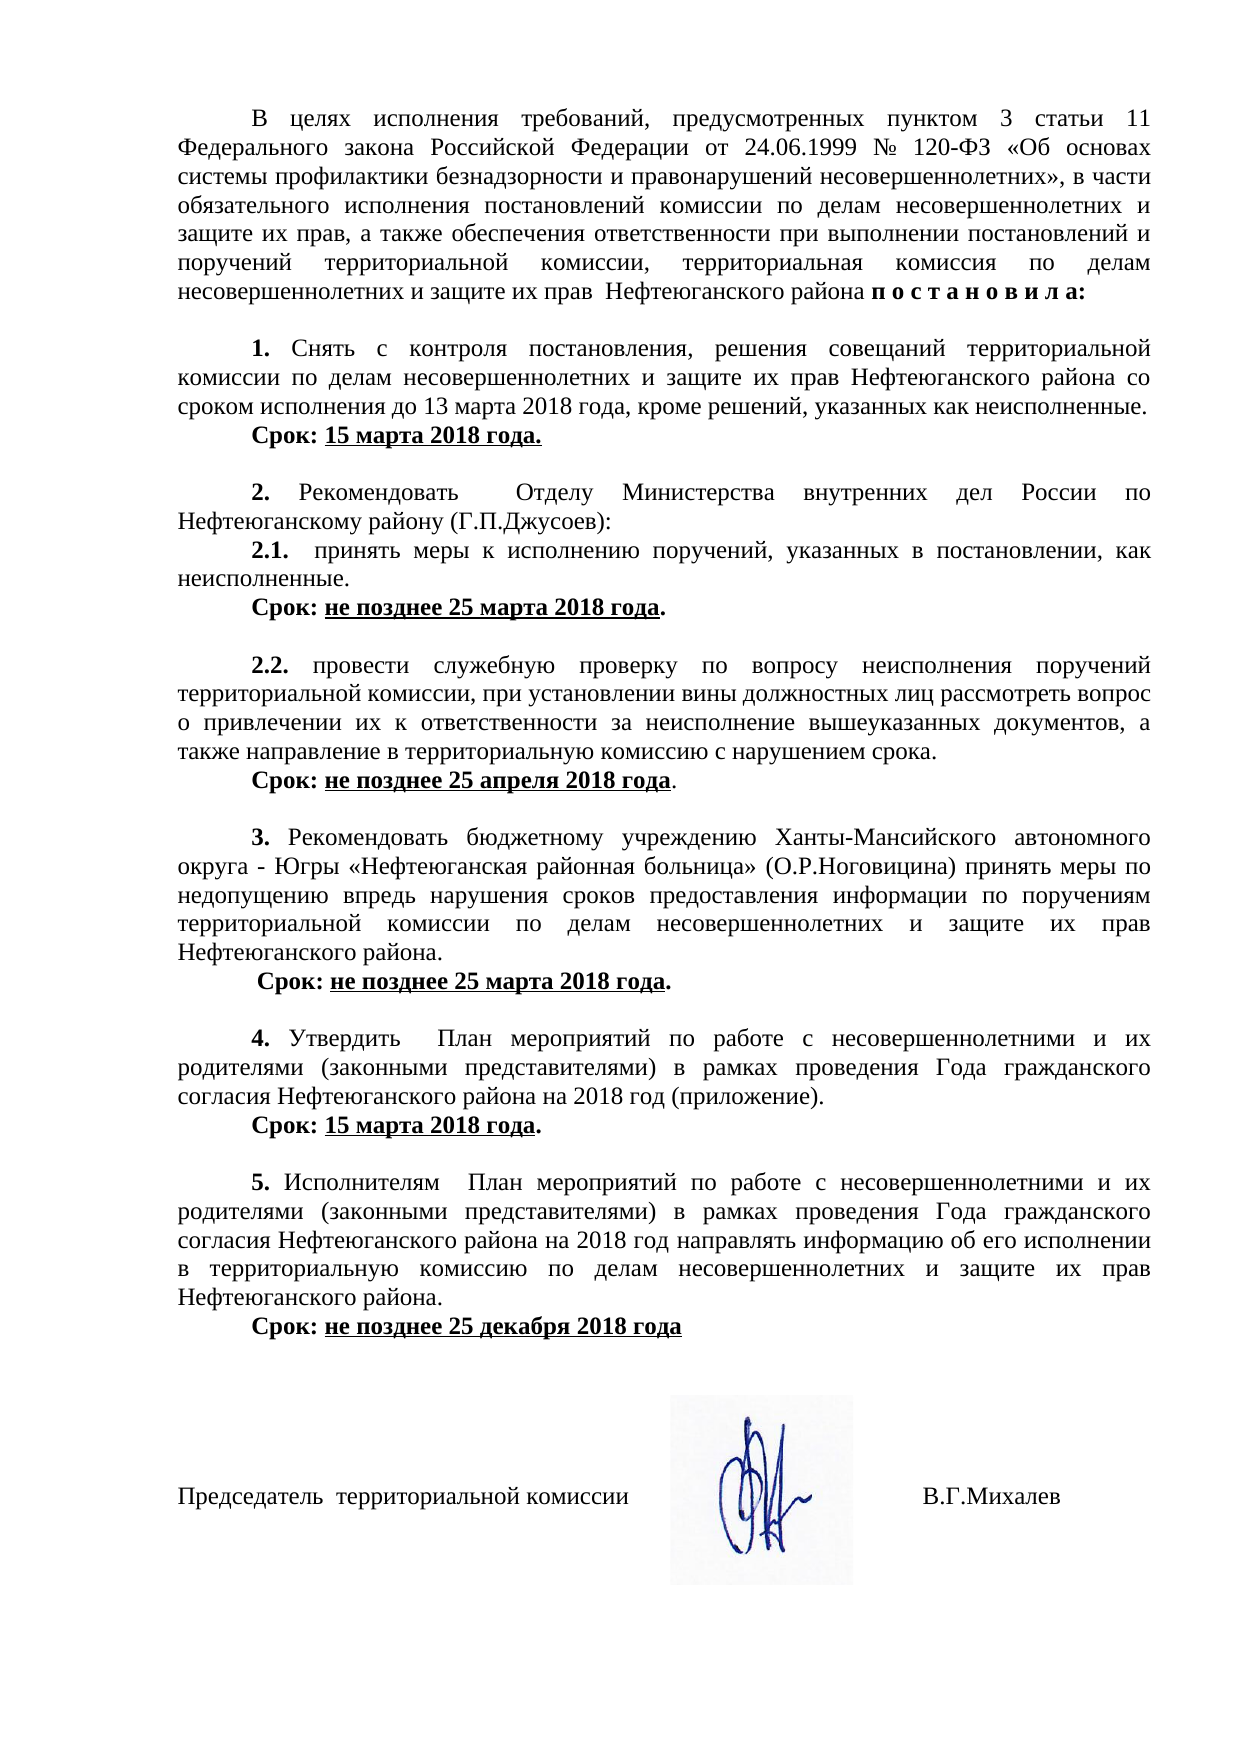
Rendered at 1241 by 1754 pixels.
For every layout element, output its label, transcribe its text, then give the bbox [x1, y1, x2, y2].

text Срок: не позднее 25 марта 2018 года. [177, 966, 1152, 995]
text 2.1. принять меры к исполнению поручений, указанных в постановлении, как неисполненные. [177, 535, 1152, 592]
text Председатель территориальной комиссии В.Г.Михалев [177, 1481, 1152, 1510]
picture [670, 1510, 854, 1585]
text 2.2. провести служебную проверку по вопросу неисполнения поручений территориальной комиссии, при установлении вины должностных лиц рассмотреть вопрос о привлечении их к ответственности за неисполнение вышеуказанных документов, а также направление в территориальную комиссию с нарушением срока. [177, 650, 1152, 765]
text Срок: не позднее 25 апреля 2018 года. [177, 765, 1152, 793]
text 4. Утвердить План мероприятий по работе с несовершеннолетними и их родителями (законными представителями) в рамках проведения Года гражданского согласия Нефтеюганского района на 2018 год (приложение). [177, 1023, 1152, 1110]
text Срок: 15 марта 2018 года. [177, 1110, 1152, 1138]
text 5. Исполнителям План мероприятий по работе с несовершеннолетними и их родителями (законными представителями) в рамках проведения Года гражданского согласия Нефтеюганского района на 2018 год направлять информацию об его исполнении в территориальную комиссию по делам несовершеннолетних и защите их прав Нефтеюганского района. [177, 1167, 1152, 1311]
text В целях исполнения требований, предусмотренных пунктом 3 статьи 11 Федерального закона Российской Федерации от 24.06.1999 № 120-ФЗ «Об основах системы профилактики безнадзорности и правонарушений несовершеннолетних», в части обязательного исполнения постановлений комиссии по делам несовершеннолетних и защите их прав, а также обеспечения ответственности при выполнении постановлений и поручений территориальной комиссии, территориальная комиссия по делам несовершеннолетних и защите их прав Нефтеюганского района п о с т а н о в и л а: [177, 103, 1152, 305]
text 2. Рекомендовать Отделу Министерства внутренних дел России по Нефтеюганскому району (Г.П.Джусоев): [177, 477, 1152, 535]
picture [670, 1395, 854, 1481]
text Срок: не позднее 25 декабря 2018 года [177, 1311, 1152, 1340]
text 3. Рекомендовать бюджетному учреждению Ханты-Мансийского автономного округа - Югры «Нефтеюганская районная больница» (О.Р.Ноговицина) принять меры по недопущению впредь нарушения сроков предоставления информации по поручениям территориальной комиссии по делам несовершеннолетних и защите их прав Нефтеюганского района. [177, 822, 1152, 966]
text Срок: 15 марта 2018 года. [177, 420, 1152, 448]
text 1. Снять с контроля постановления, решения совещаний территориальной комиссии по делам несовершеннолетних и защите их прав Нефтеюганского района со сроком исполнения до 13 марта 2018 года, кроме решений, указанных как неисполненные. [177, 333, 1152, 420]
text Срок: не позднее 25 марта 2018 года. [177, 592, 1152, 621]
